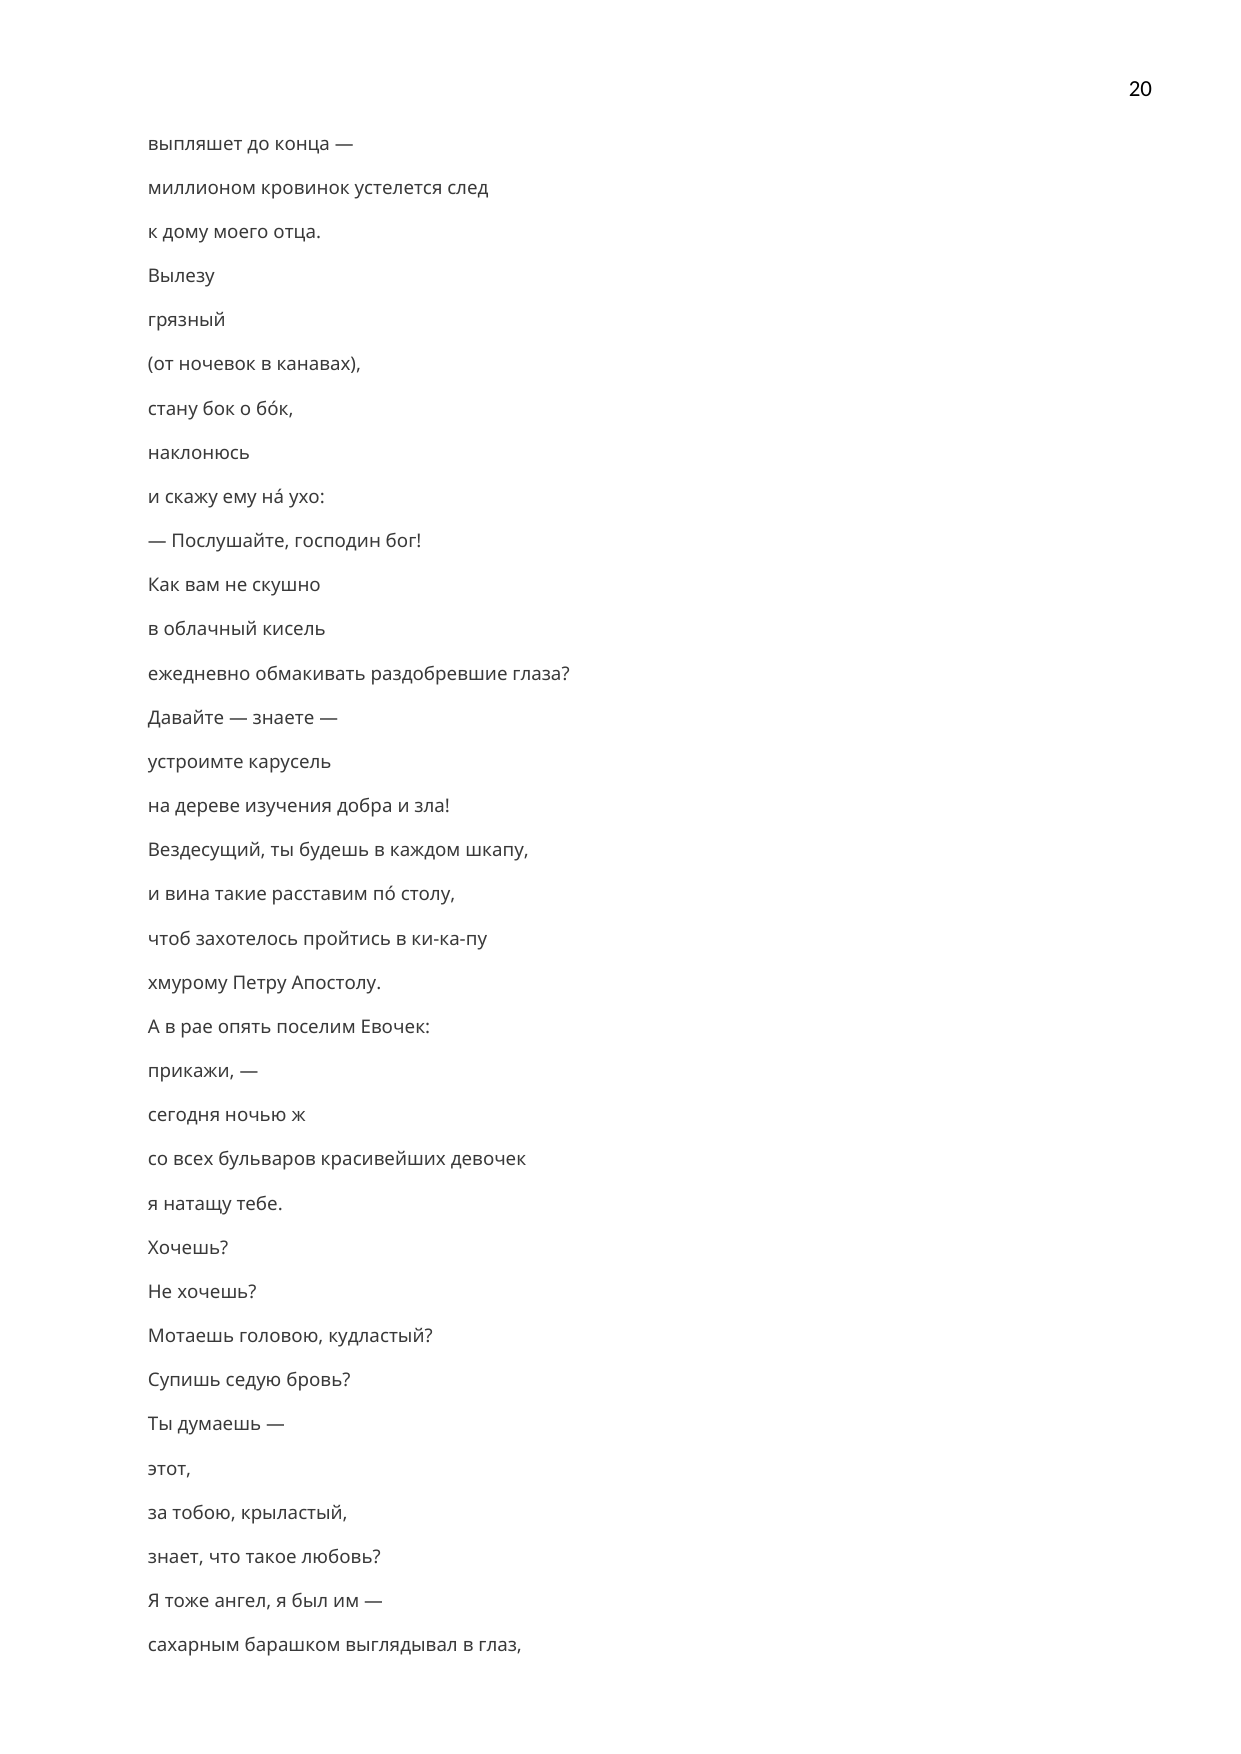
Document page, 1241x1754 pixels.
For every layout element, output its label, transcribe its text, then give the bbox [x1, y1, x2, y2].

text за тобою, крыластый, [148, 1499, 1152, 1524]
text ежедневно обмакивать раздобревшие глаза? [148, 660, 1152, 685]
text наклонюсь [148, 439, 1152, 464]
text со всех бульваров красивейших девочек [148, 1146, 1152, 1171]
text (от ночевок в канавах), [148, 351, 1152, 376]
text хмурому Петру Апостолу. [148, 969, 1152, 994]
text А в рае опять поселим Евочек: [148, 1013, 1152, 1039]
text — Послушайте, господин бог! [148, 527, 1152, 553]
text устроимте карусель [148, 748, 1152, 774]
text Вездесущий, ты будешь в каждом шкапу, [148, 836, 1152, 862]
text в облачный кисель [148, 616, 1152, 641]
text на дереве изучения добра и зла! [148, 792, 1152, 818]
text и вина такие расставим по́ столу, [148, 881, 1152, 906]
text Давайте — знаете — [148, 704, 1152, 729]
text стану бок о бо́к, [148, 395, 1152, 420]
text Не хочешь? [148, 1278, 1152, 1304]
text прикажи, — [148, 1057, 1152, 1083]
text выпляшет до конца — [148, 130, 1152, 155]
text сахарным барашком выглядывал в глаз, [148, 1631, 1152, 1657]
text Супишь седую бровь? [148, 1366, 1152, 1392]
text я натащу тебе. [148, 1190, 1152, 1215]
text чтоб захотелось пройтись в ки-ка-пу [148, 925, 1152, 950]
text сегодня ночью ж [148, 1101, 1152, 1127]
text Мотаешь головою, кудластый? [148, 1322, 1152, 1348]
text и скажу ему на́ ухо: [148, 483, 1152, 509]
text этот, [148, 1455, 1152, 1480]
text Я тоже ангел, я был им — [148, 1587, 1152, 1613]
text миллионом кровинок устелется след [148, 174, 1152, 199]
text к дому моего отца. [148, 218, 1152, 244]
text Хочешь? [148, 1234, 1152, 1259]
text Как вам не скушно [148, 571, 1152, 597]
text Ты думаешь — [148, 1411, 1152, 1436]
text грязный [148, 306, 1152, 332]
text знает, что такое любовь? [148, 1543, 1152, 1569]
text Вылезу [148, 262, 1152, 288]
